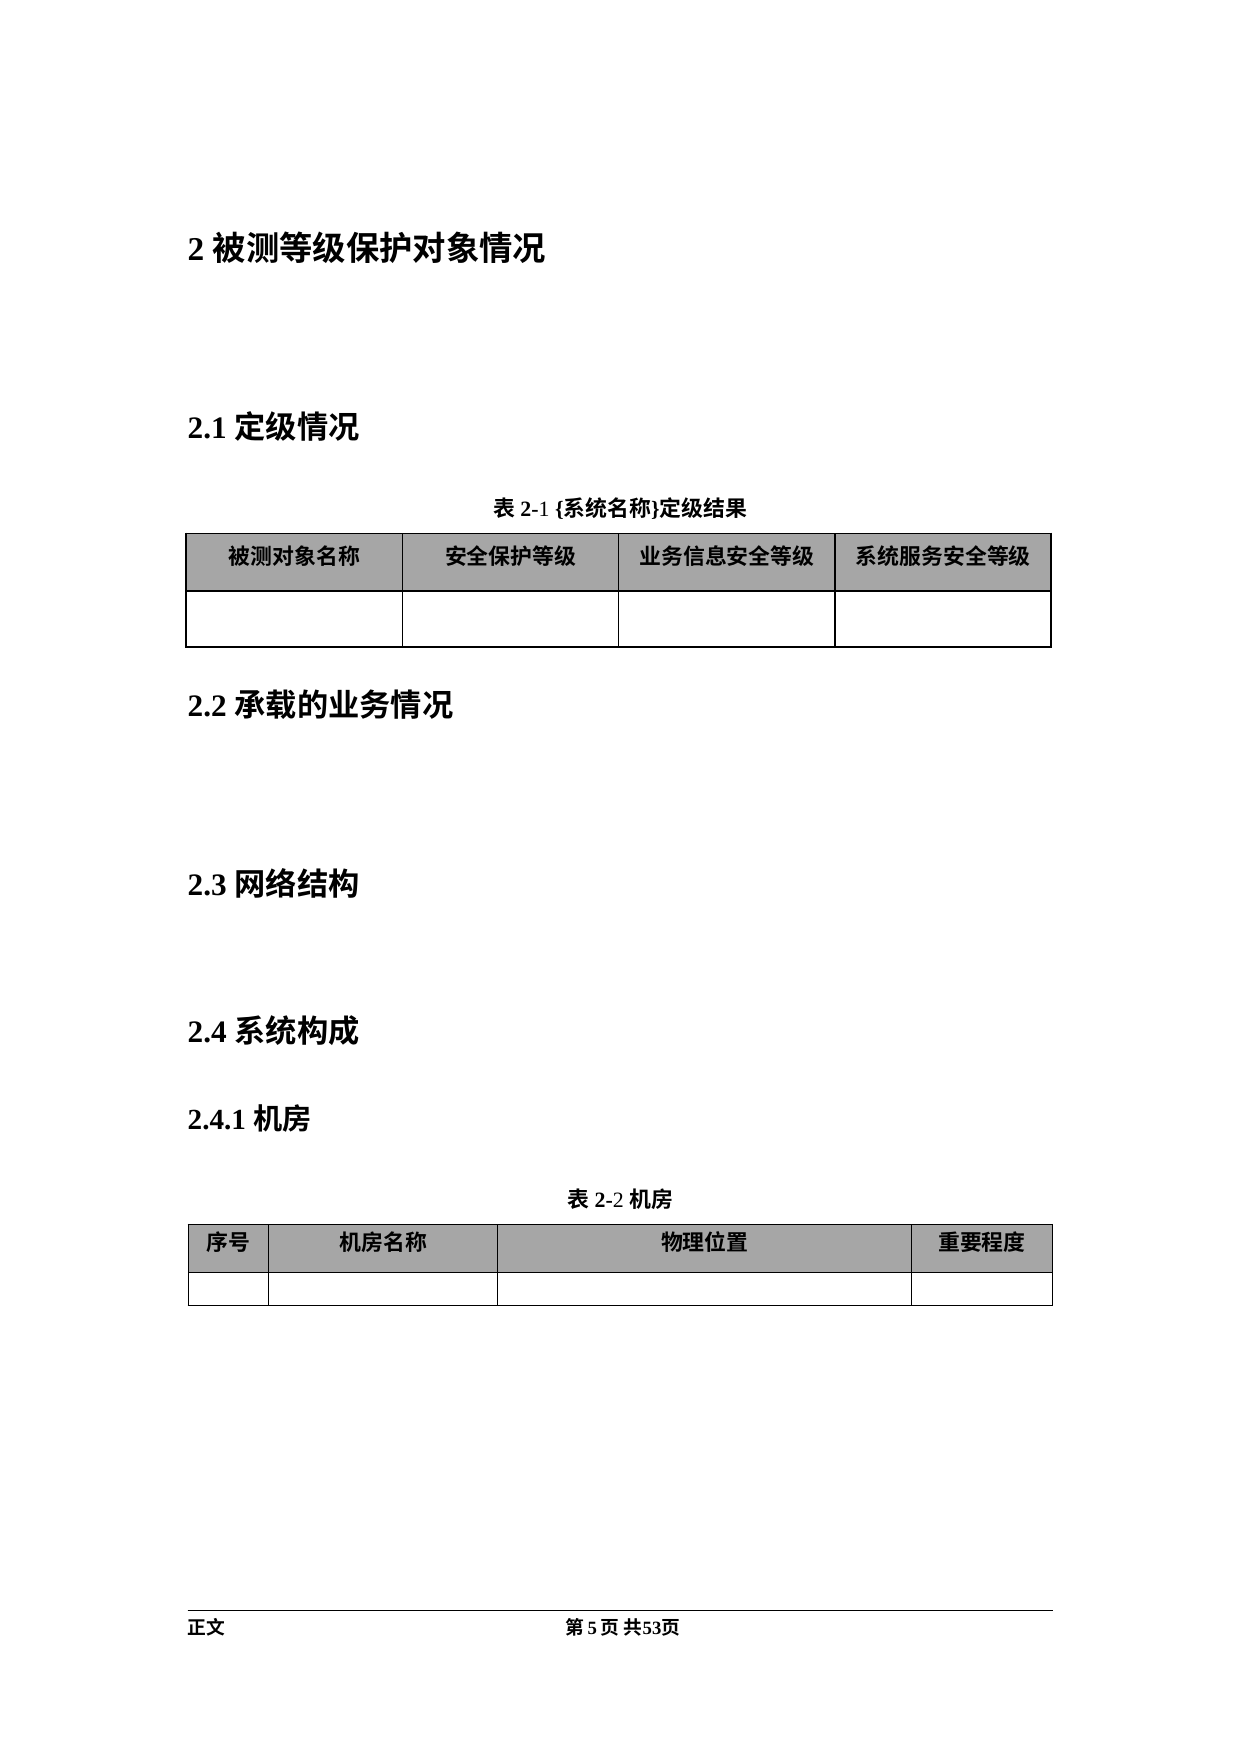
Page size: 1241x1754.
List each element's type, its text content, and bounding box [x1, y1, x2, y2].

table_cell [619, 592, 834, 646]
table_cell [912, 1273, 1052, 1305]
table_header 被测对象名称 [187, 534, 402, 590]
subtitle 机房 [187, 1084, 1053, 1149]
table_cell [498, 1273, 911, 1305]
table_header 机房名称 [269, 1225, 497, 1272]
subtitle 被测等级保护对象情况 [187, 213, 1053, 278]
subtitle 定级情况 [187, 393, 1053, 458]
table_header 物理位置 [498, 1225, 911, 1272]
table_header 重要程度 [912, 1225, 1052, 1272]
table_header 系统服务安全等级 [836, 534, 1050, 590]
table_header 业务信息安全等级 [619, 534, 834, 590]
table_cell [269, 1273, 497, 1305]
text 表 2-1 {系统名称}定级结果 [187, 490, 1053, 523]
table_cell [189, 1273, 268, 1305]
table_header 安全保护等级 [403, 534, 618, 590]
subtitle 网络结构 [187, 850, 1053, 915]
table_cell [403, 592, 618, 646]
subtitle 承载的业务情况 [187, 670, 1053, 735]
table_header 序号 [189, 1225, 268, 1272]
subtitle 系统构成 [187, 997, 1053, 1062]
table_cell [187, 592, 402, 646]
table_cell [836, 592, 1050, 646]
text 表 2-2 机房 [187, 1182, 1053, 1214]
